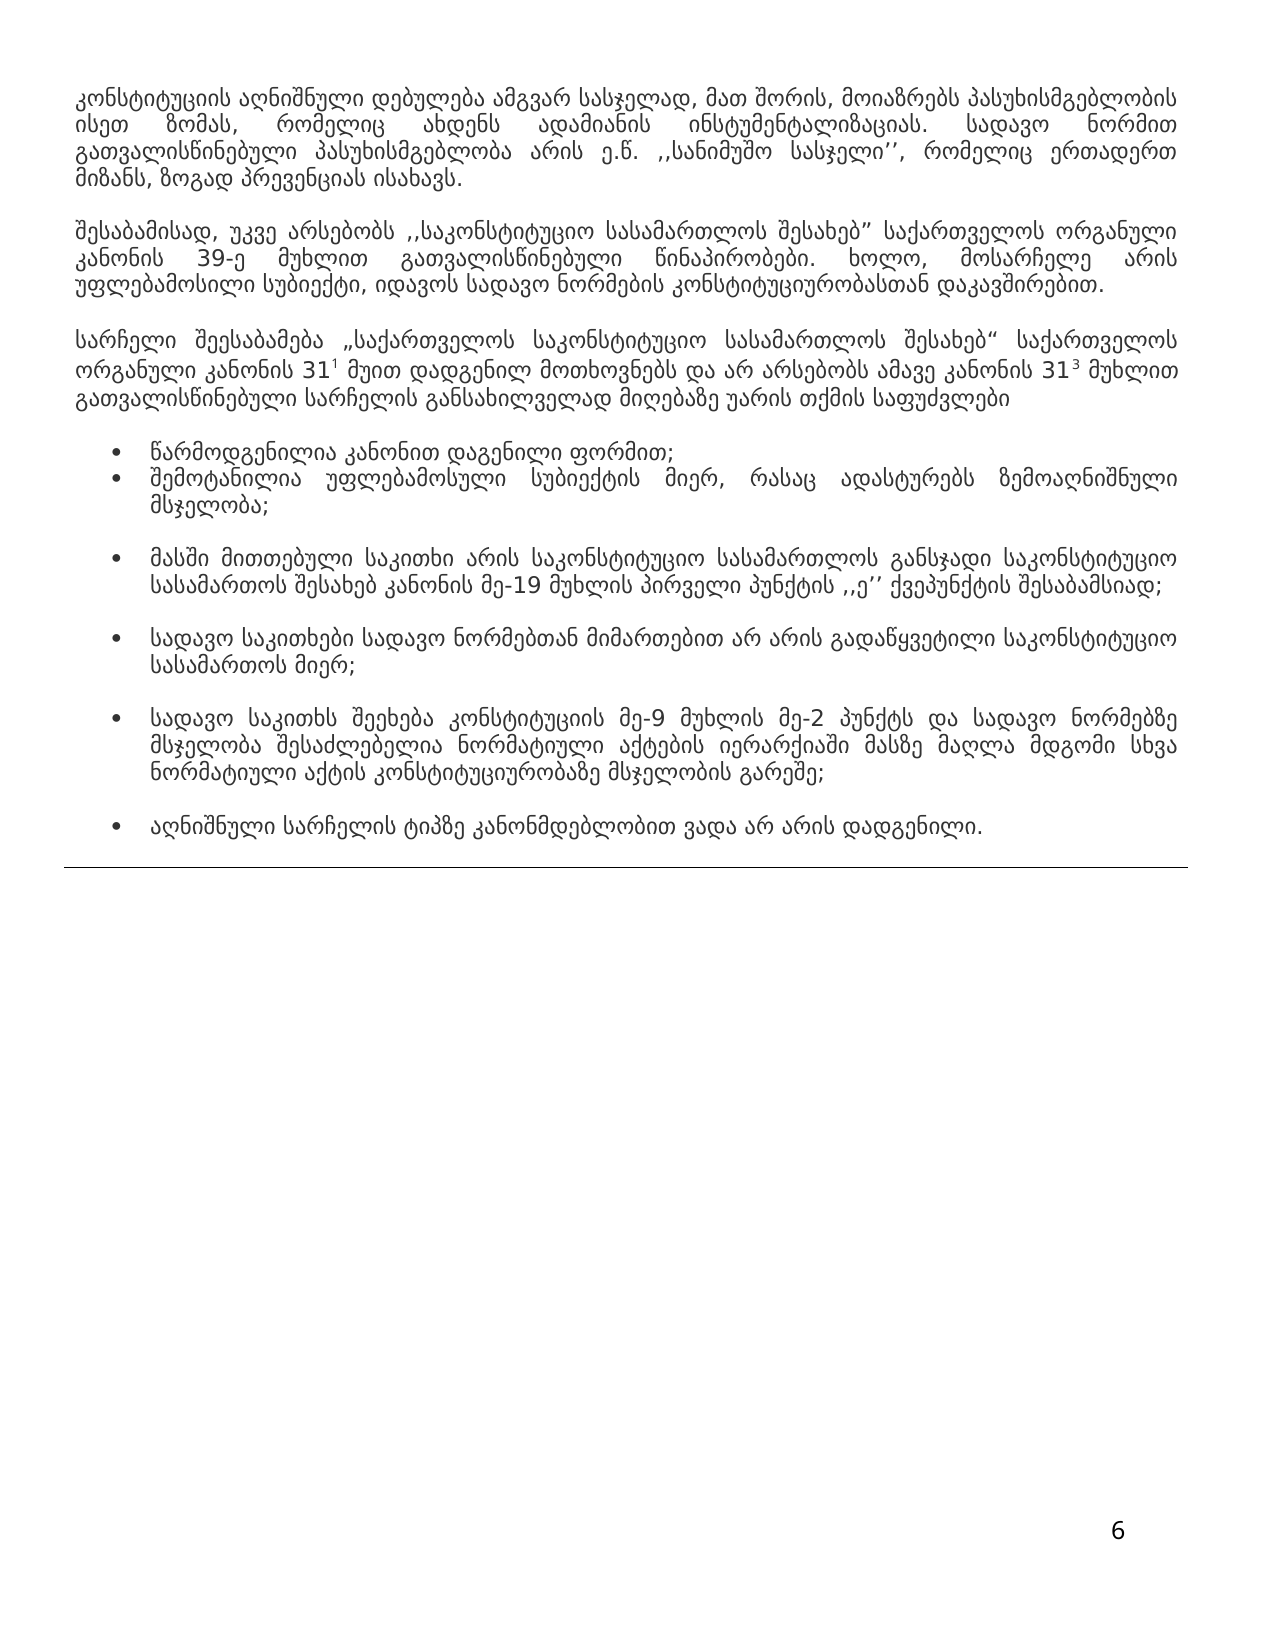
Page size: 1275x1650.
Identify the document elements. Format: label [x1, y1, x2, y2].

table_header [64, 85, 1188, 867]
